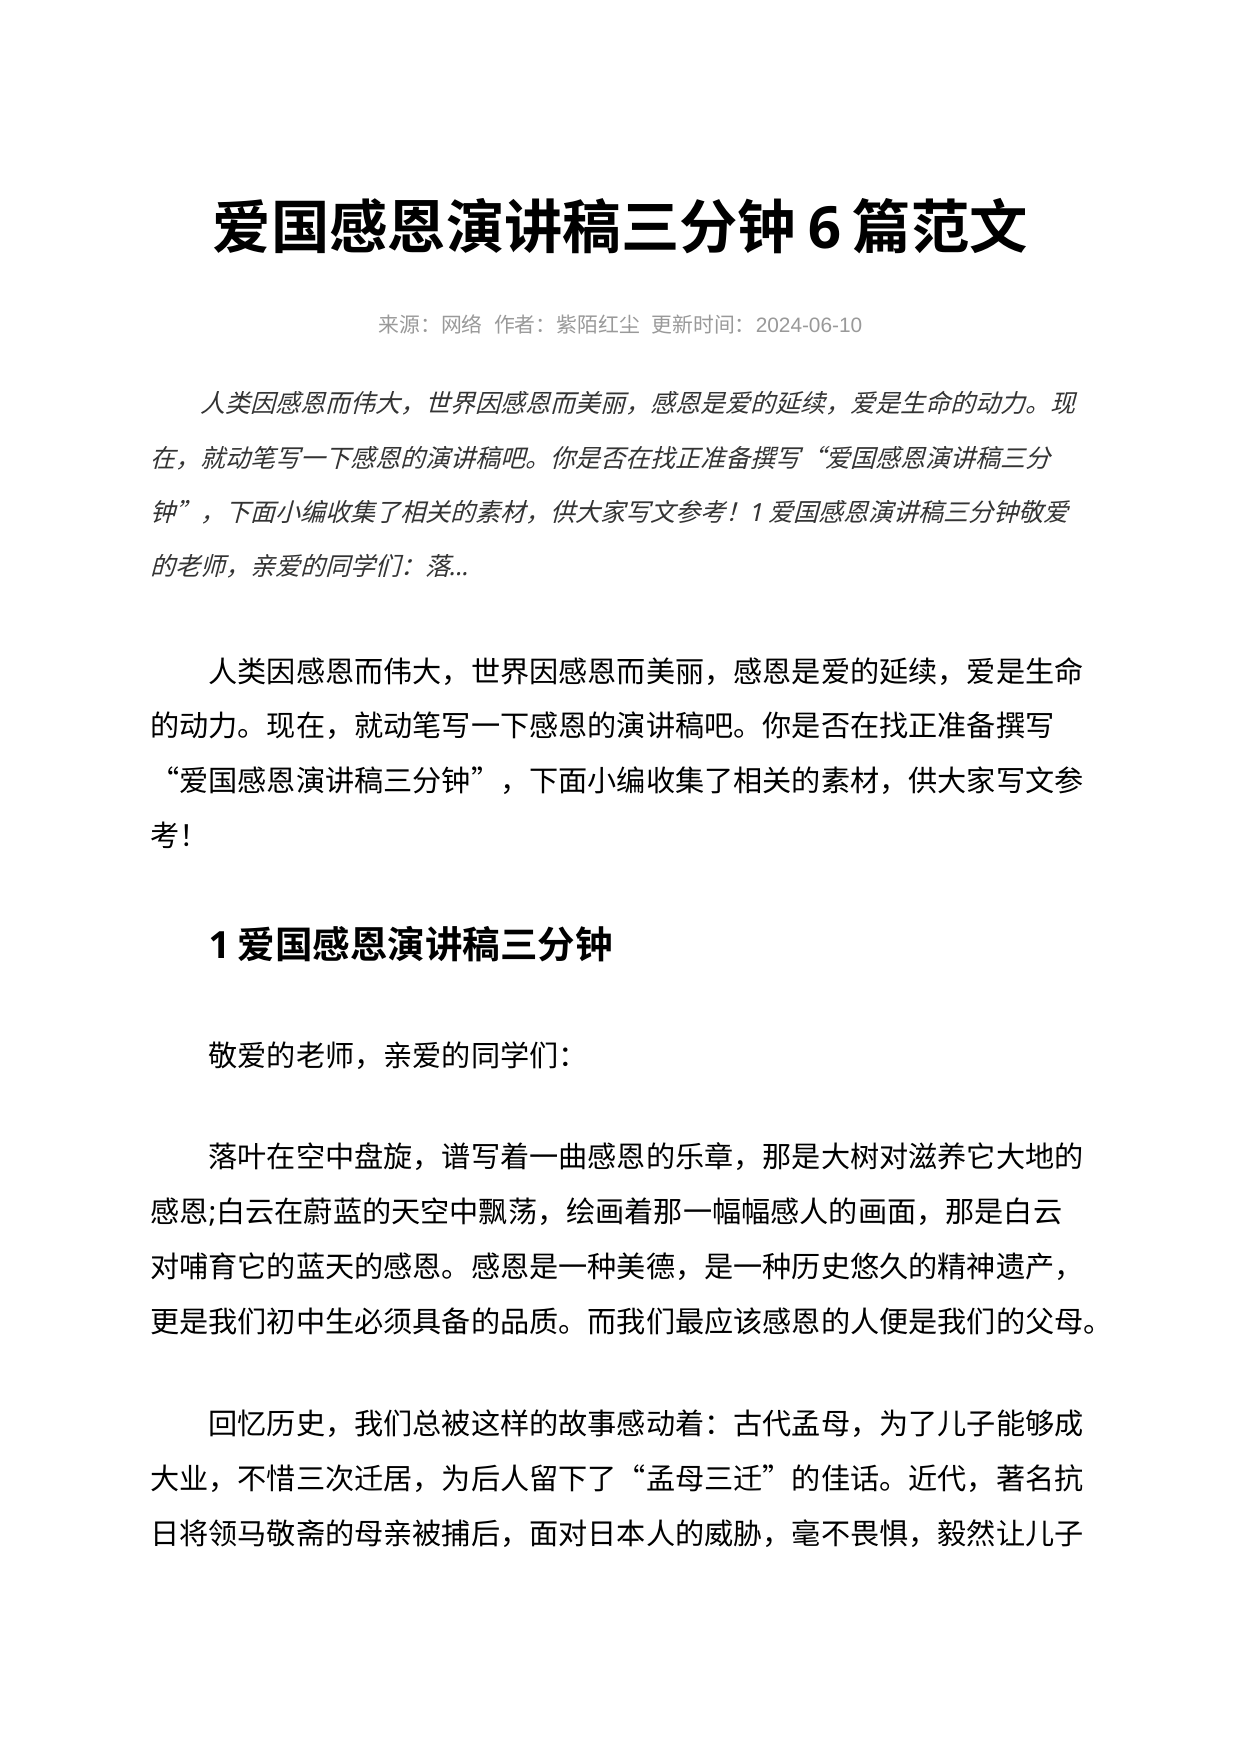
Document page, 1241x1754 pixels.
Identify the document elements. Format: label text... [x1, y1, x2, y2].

text 来源：网络 作者：紫陌红尘 更新时间：2024-06-10 [150, 313, 1090, 337]
text 1爱国感恩演讲稿三分钟 [150, 914, 1090, 969]
text 人类因感恩而伟大，世界因感恩而美丽，感恩是爱的延续，爱是生命的动力。现在，就动笔写一下感恩的演讲稿吧。你是否在找正准备撰写“爱国感恩演讲稿三分钟”，下面小编收集了相关的素材，供大家写文参考！1爱国感恩演讲稿三分钟敬爱的老师，亲爱的同学们：落... [150, 384, 1090, 583]
text 敬爱的老师，亲爱的同学们： [150, 1032, 1090, 1074]
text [150, 1401, 1090, 1553]
subtitle 爱国感恩演讲稿三分钟6篇范文 [150, 181, 1090, 266]
text 落叶在空中盘旋，谱写着一曲感恩的乐章，那是大树对滋养它大地的感恩;白云在蔚蓝的天空中飘荡，绘画着那一幅幅感人的画面，那是白云对哺育它的蓝天的感恩。感恩是一种美德，是一种历史悠久的精神遗产，更是我们初中生必须具备的品质。而我们最应该感恩的人便是我们的父母。 [150, 1134, 1090, 1341]
text 人类因感恩而伟大，世界因感恩而美丽，感恩是爱的延续，爱是生命的动力。现在，就动笔写一下感恩的演讲稿吧。你是否在找正准备撰写“爱国感恩演讲稿三分钟”，下面小编收集了相关的素材，供大家写文参考！ [150, 648, 1090, 855]
